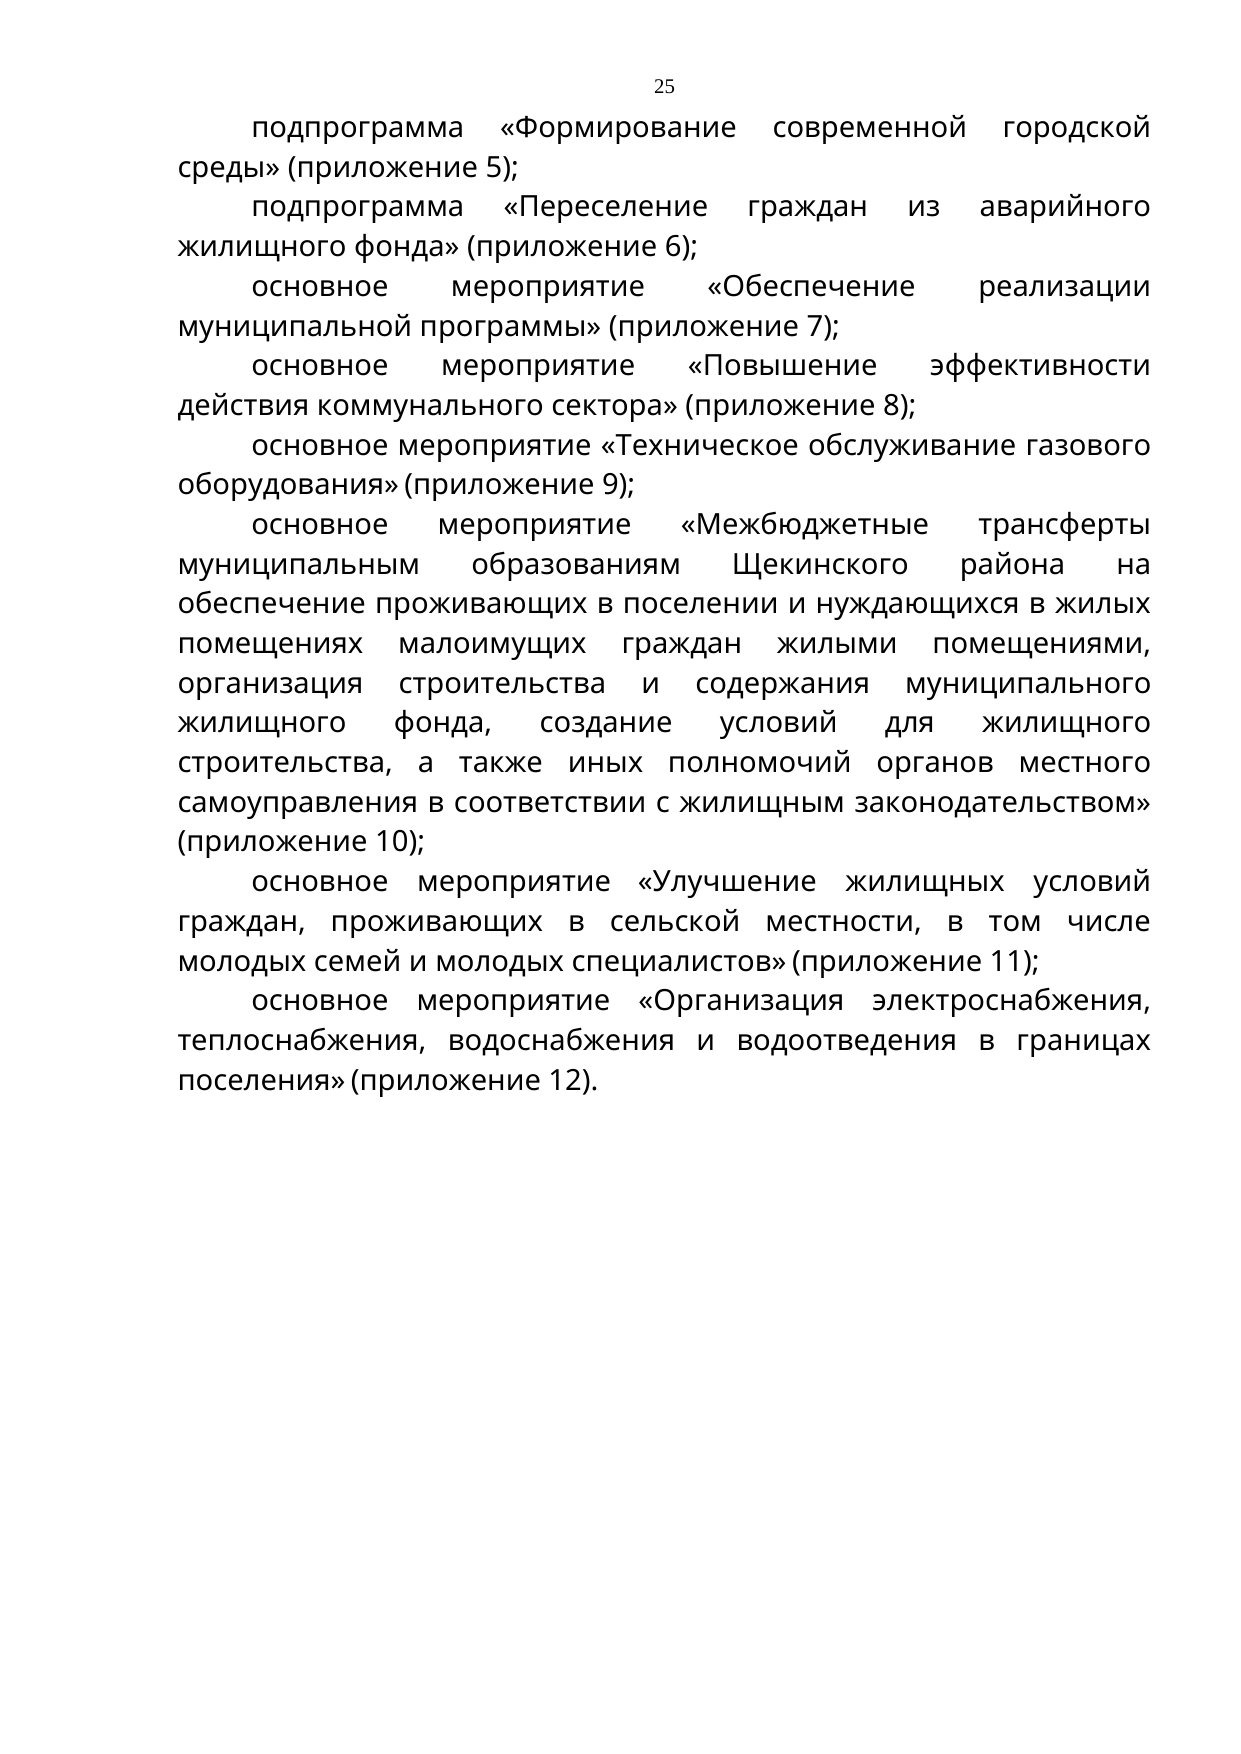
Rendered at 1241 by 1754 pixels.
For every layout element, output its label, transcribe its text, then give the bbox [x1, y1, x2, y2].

text подпрограмма «Формирование современной городской среды» (приложение 5); [177, 106, 1152, 186]
text основное мероприятие «Организация электроснабжения, теплоснабжения, водоснабжения и водоотведения в границах поселения» (приложение 12). [177, 979, 1152, 1098]
text основное мероприятие «Обеспечение реализации муниципальной программы» (приложение 7); [177, 265, 1152, 344]
text основное мероприятие «Техническое обслуживание газового оборудования» (приложение 9); [177, 424, 1152, 503]
text подпрограмма «Переселение граждан из аварийного жилищного фонда» (приложение 6); [177, 186, 1152, 265]
text основное мероприятие «Межбюджетные трансферты муниципальным образованиям Щекинского района на обеспечение проживающих в поселении и нуждающихся в жилых помещениях малоимущих граждан жилыми помещениями, организация строительства и содержания муниципального жилищного фонда, создание условий для жилищного строительства, а также иных полномочий органов местного самоуправления в соответствии с жилищным законодательством» (приложение 10); [177, 503, 1152, 860]
text основное мероприятие «Улучшение жилищных условий граждан, проживающих в сельской местности, в том числе молодых семей и молодых специалистов» (приложение 11); [177, 860, 1152, 979]
text основное мероприятие «Повышение эффективности действия коммунального сектора» (приложение 8); [177, 344, 1152, 424]
